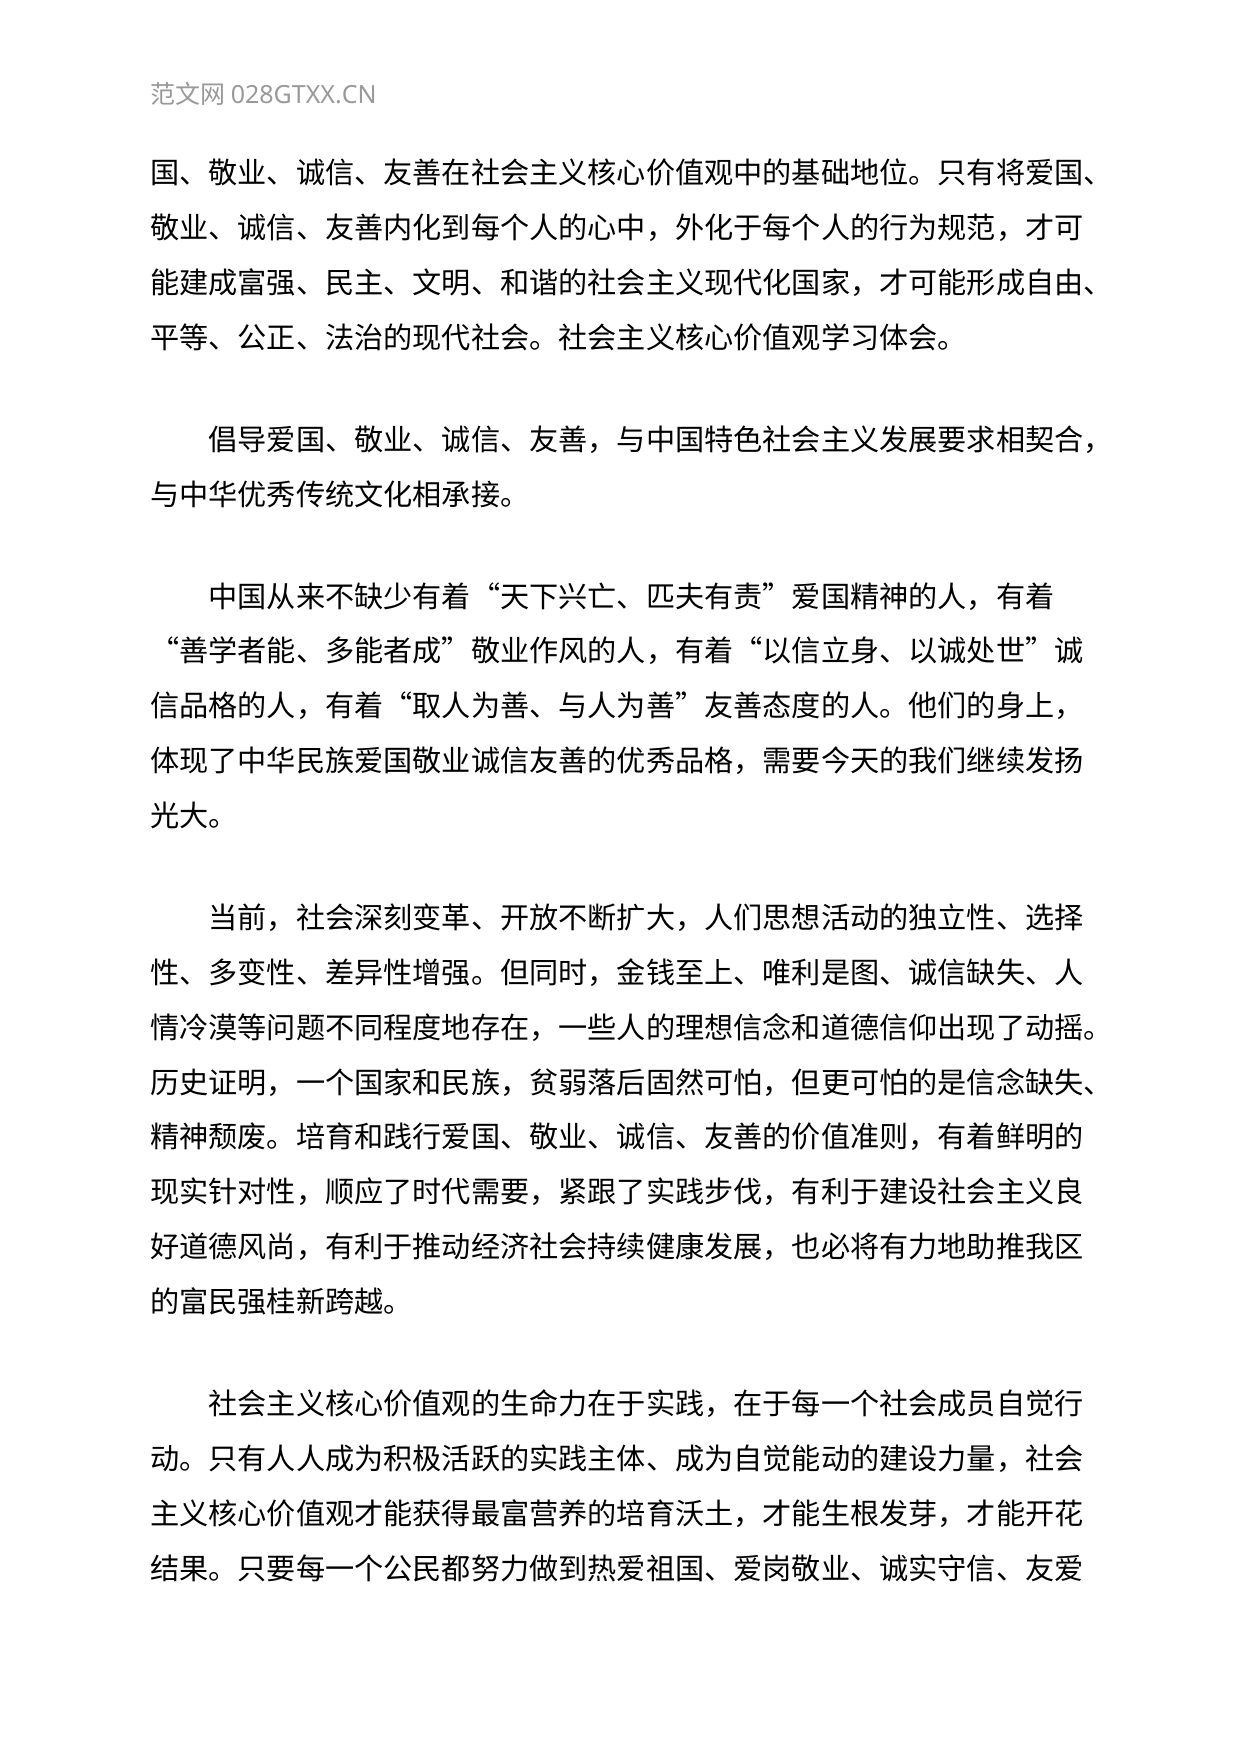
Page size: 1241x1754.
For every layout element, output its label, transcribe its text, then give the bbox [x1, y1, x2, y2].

text 倡导爱国、敬业、诚信、友善，与中国特色社会主义发展要求相契合，与中华优秀传统文化相承接。 [150, 416, 1090, 514]
text 当前，社会深刻变革、开放不断扩大，人们思想活动的独立性、选择性、多变性、差异性增强。但同时，金钱至上、唯利是图、诚信缺失、人情冷漠等问题不同程度地存在，一些人的理想信念和道德信仰出现了动摇。历史证明，一个国家和民族，贫弱落后固然可怕，但更可怕的是信念缺失、精神颓废。培育和践行爱国、敬业、诚信、友善的价值准则，有着鲜明的现实针对性，顺应了时代需要，紧跟了实践步伐，有利于建设社会主义良好道德风尚，有利于推动经济社会持续健康发展，也必将有力地助推我区的富民强桂新跨越。 [150, 894, 1090, 1321]
text 中国从来不缺少有着“天下兴亡、匹夫有责”爱国精神的人，有着“善学者能、多能者成”敬业作风的人，有着“以信立身、以诚处世”诚信品格的人，有着“取人为善、与人为善”友善态度的人。他们的身上，体现了中华民族爱国敬业诚信友善的优秀品格，需要今天的我们继续发扬光大。 [150, 573, 1090, 835]
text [150, 150, 1090, 357]
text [150, 1381, 1090, 1587]
